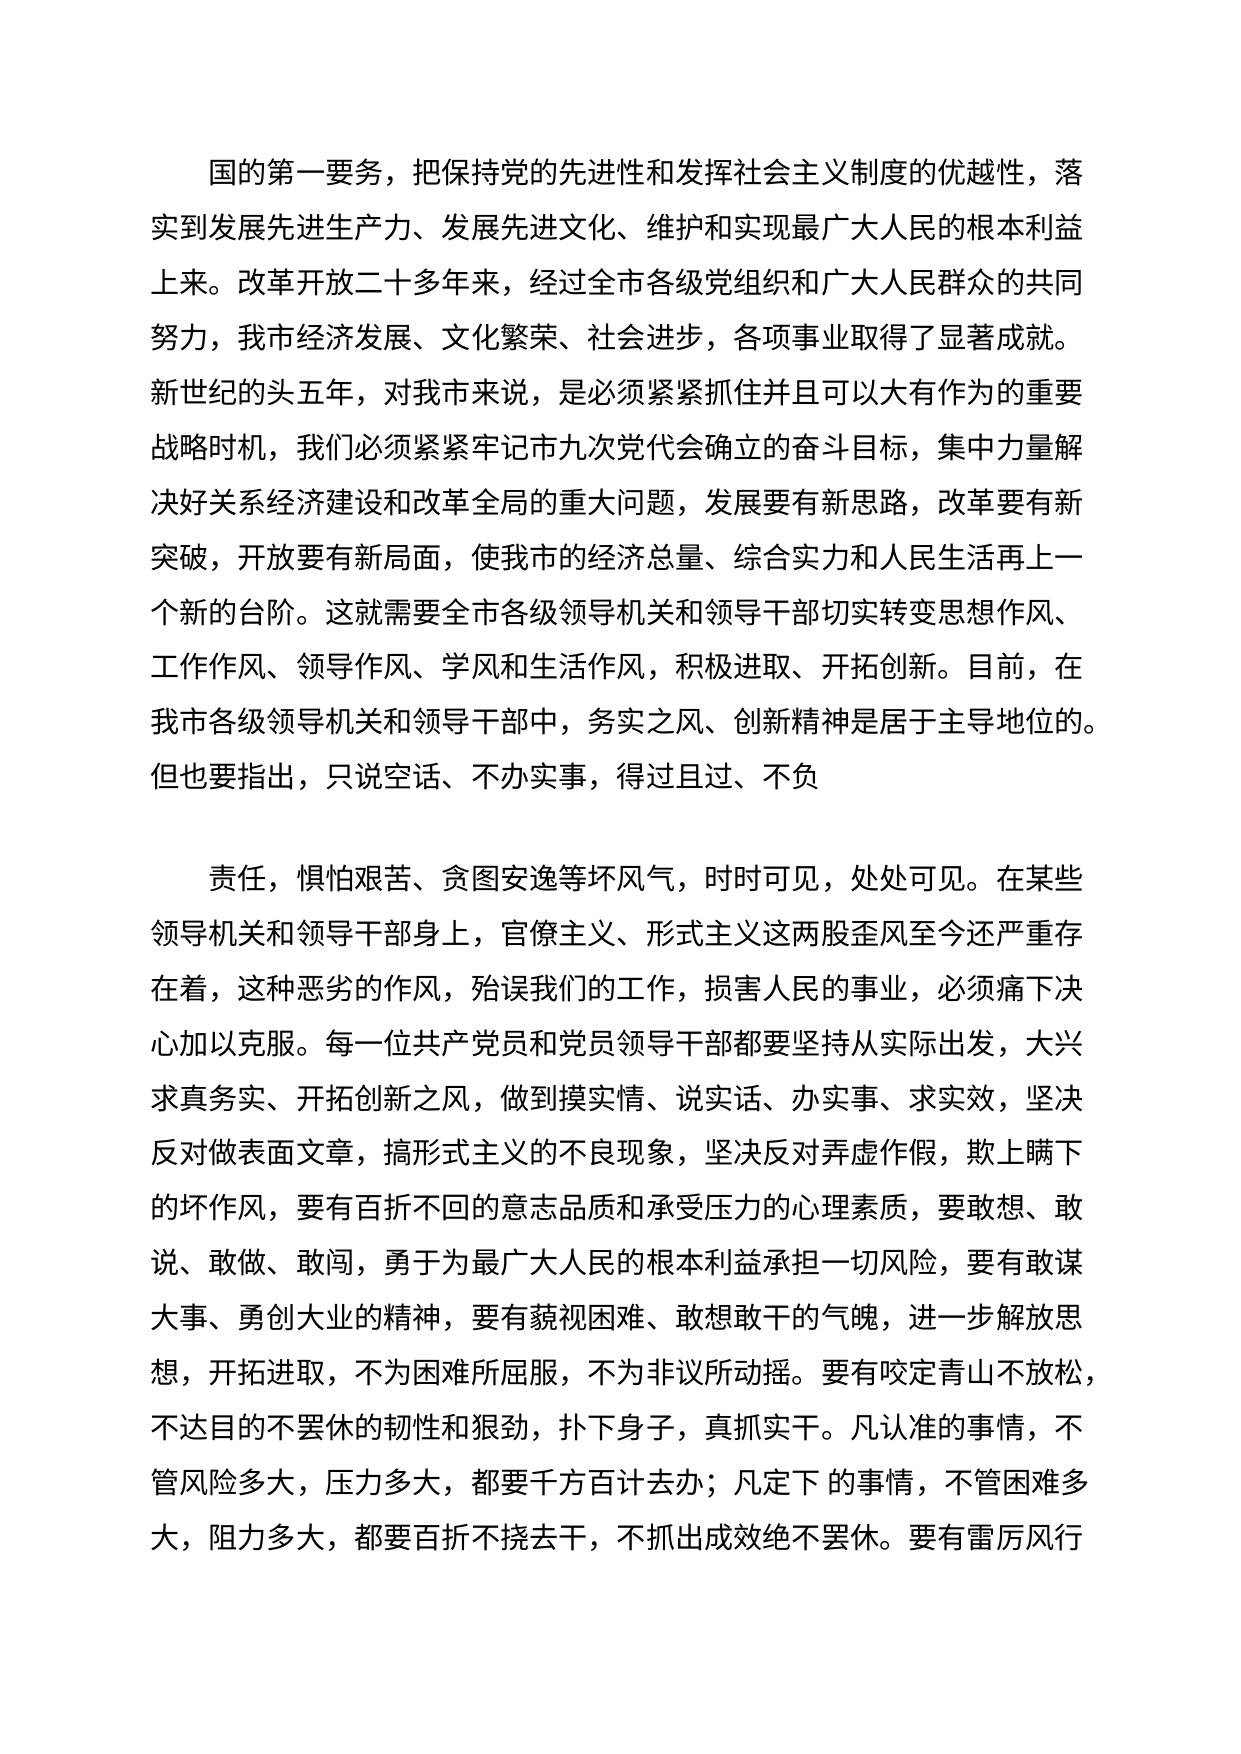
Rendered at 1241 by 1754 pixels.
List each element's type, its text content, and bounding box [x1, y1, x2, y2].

text 国的第一要务，把保持党的先进性和发挥社会主义制度的优越性，落实到发展先进生产力、发展先进文化、维护和实现最广大人民的根本利益上来。改革开放二十多年来，经过全市各级党组织和广大人民群众的共同努力，我市经济发展、文化繁荣、社会进步，各项事业取得了显著成就。新世纪的头五年，对我市来说，是必须紧紧抓住并且可以大有作为的重要战略时机，我们必须紧紧牢记市九次党代会确立的奋斗目标，集中力量解决好关系经济建设和改革全局的重大问题，发展要有新思路，改革要有新突破，开放要有新局面，使我市的经济总量、综合实力和人民生活再上一个新的台阶。这就需要全市各级领导机关和领导干部切实转变思想作风、工作作风、领导作风、学风和生活作风，积极进取、开拓创新。目前，在我市各级领导机关和领导干部中，务实之风、创新精神是居于主导地位的。但也要指出，只说空话、不办实事，得过且过、不负 [150, 150, 1090, 796]
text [150, 856, 1090, 1557]
